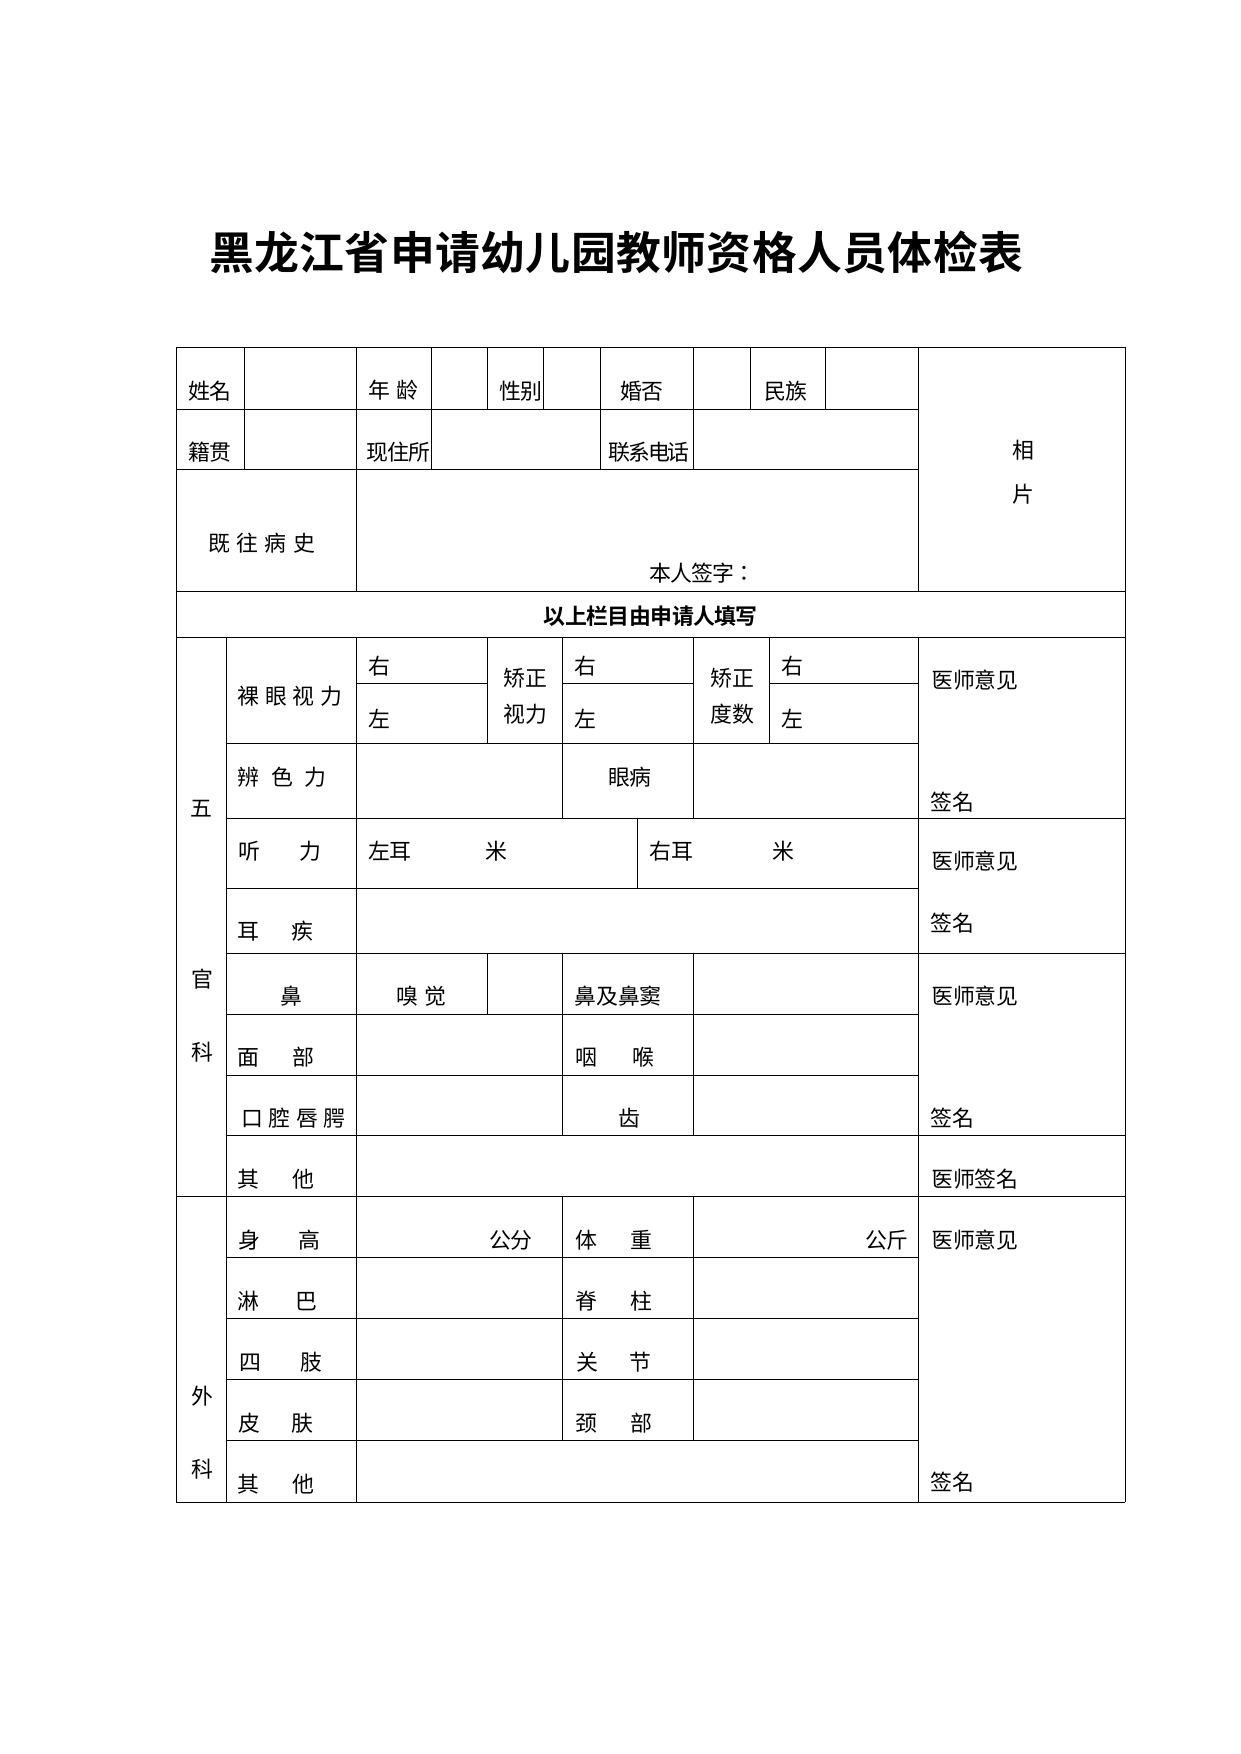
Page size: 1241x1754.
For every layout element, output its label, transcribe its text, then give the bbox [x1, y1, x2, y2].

table_cell 既 往 病 史 [177, 470, 356, 591]
table_cell 鼻及鼻窦 [563, 954, 693, 1013]
table_cell 矫正 度数 [694, 638, 769, 743]
table_cell [245, 410, 356, 469]
table_cell [357, 1076, 562, 1135]
table_cell 医师意见 签名 [919, 819, 1125, 953]
table_cell 辨 色 力 [227, 744, 356, 818]
table_cell [357, 1319, 562, 1379]
table_cell [694, 954, 918, 1013]
table_cell 医师意见 签名 [919, 954, 1125, 1135]
table_header [544, 348, 600, 408]
table_cell 关 节 [563, 1319, 693, 1379]
table_header [694, 348, 750, 408]
table_cell 体 重 [563, 1197, 693, 1257]
table_cell 左 [770, 684, 918, 743]
table_cell 矫正 视力 [488, 638, 562, 743]
table_header 姓名 [177, 348, 244, 408]
table_cell 左耳 米 [357, 819, 637, 887]
table_cell [357, 1258, 562, 1318]
table_cell [694, 1319, 918, 1379]
table_cell [357, 1441, 918, 1501]
table_cell 现住所 [357, 410, 431, 469]
table_cell [357, 1136, 918, 1196]
table_cell [488, 954, 562, 1013]
table_cell 公分 [357, 1197, 562, 1257]
table_cell [694, 1258, 918, 1318]
table_cell [694, 744, 918, 818]
table_cell 外 科 [177, 1197, 226, 1501]
table_cell [694, 1380, 918, 1440]
table_cell [694, 1076, 918, 1135]
table_cell 其 他 [227, 1441, 356, 1501]
table_cell 齿 [563, 1076, 693, 1135]
table_cell 裸 眼 视 力 [227, 638, 356, 743]
text 黑龙江省申请幼儿园教师资格人员体检表 [209, 224, 1126, 281]
table_header 年 龄 [357, 348, 431, 408]
table_cell 面 部 [227, 1015, 356, 1074]
table_cell 听 力 [227, 819, 356, 887]
table_cell 四 肢 [227, 1319, 356, 1379]
table_header 相 片 [919, 348, 1125, 591]
table_cell 其 他 [227, 1136, 356, 1196]
table_cell 口 腔 唇 腭 [227, 1076, 356, 1135]
table_cell 左 [563, 684, 693, 743]
table_cell 耳 疾 [227, 889, 356, 953]
table_cell 医师签名 [919, 1136, 1125, 1196]
table_cell [694, 410, 918, 469]
table_cell 嗅 觉 [357, 954, 487, 1013]
table_cell 右 [563, 638, 693, 683]
table_header 民族 [751, 348, 825, 408]
table_cell 咽 喉 [563, 1015, 693, 1074]
table_header 性别 [488, 348, 543, 408]
table_cell 医师意见 签名 [919, 638, 1125, 818]
table_cell 皮 肤 [227, 1380, 356, 1440]
table_cell [357, 1015, 562, 1074]
table_cell [357, 889, 918, 953]
table_cell 左 [357, 684, 487, 743]
table_header [826, 348, 918, 408]
table_cell 右 [357, 638, 487, 683]
table_cell 眼病 [563, 744, 693, 818]
table_cell 身 高 [227, 1197, 356, 1257]
table_cell 右 [770, 638, 918, 683]
table_cell 公斤 [694, 1197, 918, 1257]
table_cell 颈 部 [563, 1380, 693, 1440]
table_cell 医师意见 签名 [919, 1197, 1125, 1501]
table_cell [357, 1380, 562, 1440]
table_cell 脊 柱 [563, 1258, 693, 1318]
table_header [432, 348, 487, 408]
table_cell 联系电话 [601, 410, 693, 469]
table_cell 籍贯 [177, 410, 244, 469]
table_cell 鼻 [227, 954, 356, 1013]
table_header 婚否 [601, 348, 693, 408]
table_cell [432, 410, 600, 469]
table_cell 以上栏目由申请人填写 [177, 592, 1125, 637]
table_cell [357, 744, 562, 818]
table_header [245, 348, 356, 408]
table_cell 本人签字： [357, 470, 918, 591]
table_cell 五 官 科 [177, 638, 226, 1196]
table_cell [694, 1015, 918, 1074]
table_cell 右耳 米 [638, 819, 918, 887]
table_cell 淋 巴 [227, 1258, 356, 1318]
